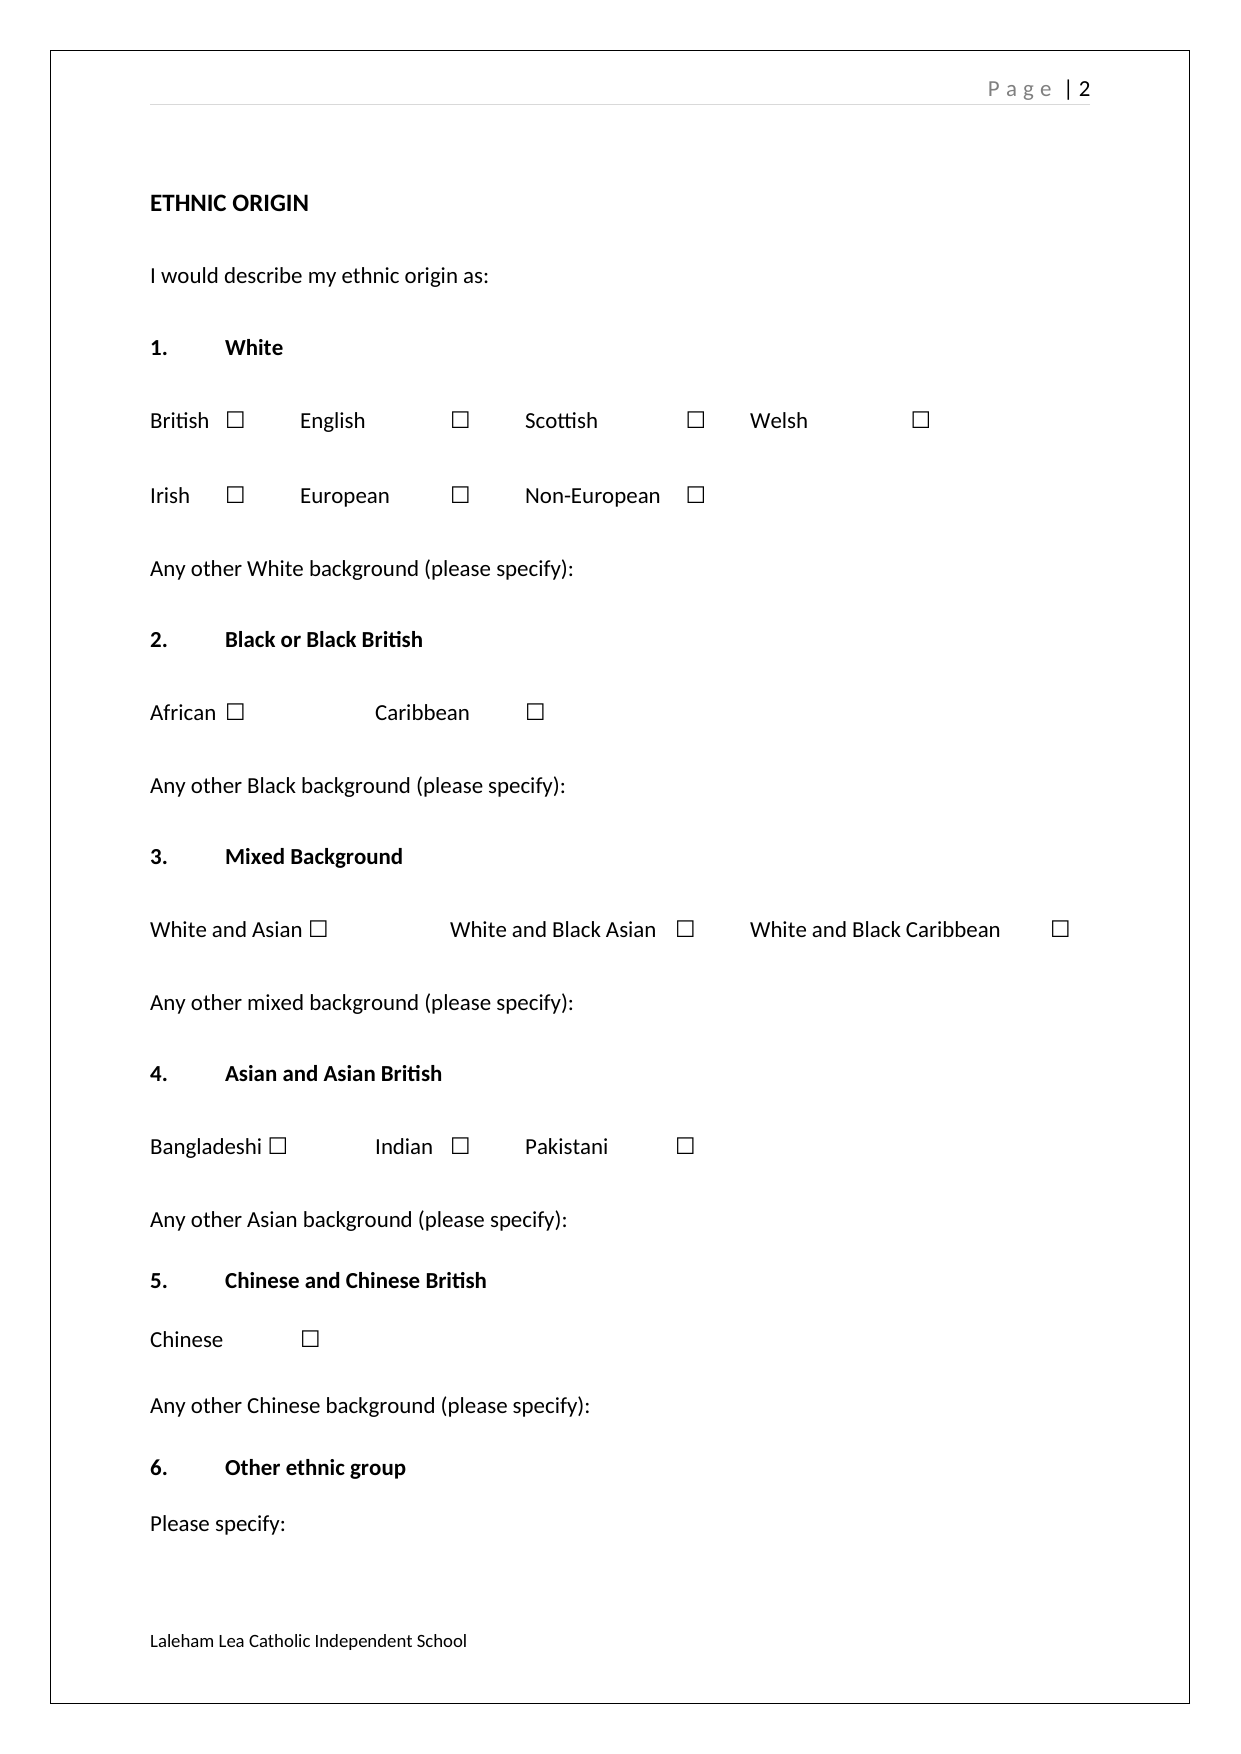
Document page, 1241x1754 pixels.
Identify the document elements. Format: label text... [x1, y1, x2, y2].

text Chinese [150, 1322, 1090, 1354]
title African Caribbean [150, 696, 1090, 727]
title Any other Black background (please specify): [150, 771, 1090, 799]
text 5. Chinese and Chinese British [150, 1266, 1090, 1294]
title White and Asian White and Black Asian White and Black Caribbean [150, 913, 1090, 944]
title Any other mixed background (please specify): [150, 988, 1090, 1016]
title White [150, 333, 1090, 361]
text Please specify: [150, 1509, 1090, 1537]
title Any other Asian background (please specify): [150, 1205, 1090, 1233]
title 4. Asian and Asian British [150, 1059, 1090, 1087]
title Any other White background (please specify): [150, 554, 1090, 582]
title ETHNIC ORIGIN [150, 187, 1090, 218]
title Irish European Non-European [150, 479, 1090, 510]
title I would describe my ethnic origin as: [150, 262, 1090, 289]
title British English Scottish Welsh [150, 404, 1090, 435]
title Any other Chinese background (please specify): [150, 1391, 1090, 1419]
title Bangladeshi Indian Pakistani [150, 1130, 1090, 1161]
title 2. Black or Black British [150, 625, 1090, 653]
text 6. Other ethnic group [150, 1453, 1090, 1481]
title 3. Mixed Background [150, 842, 1090, 870]
